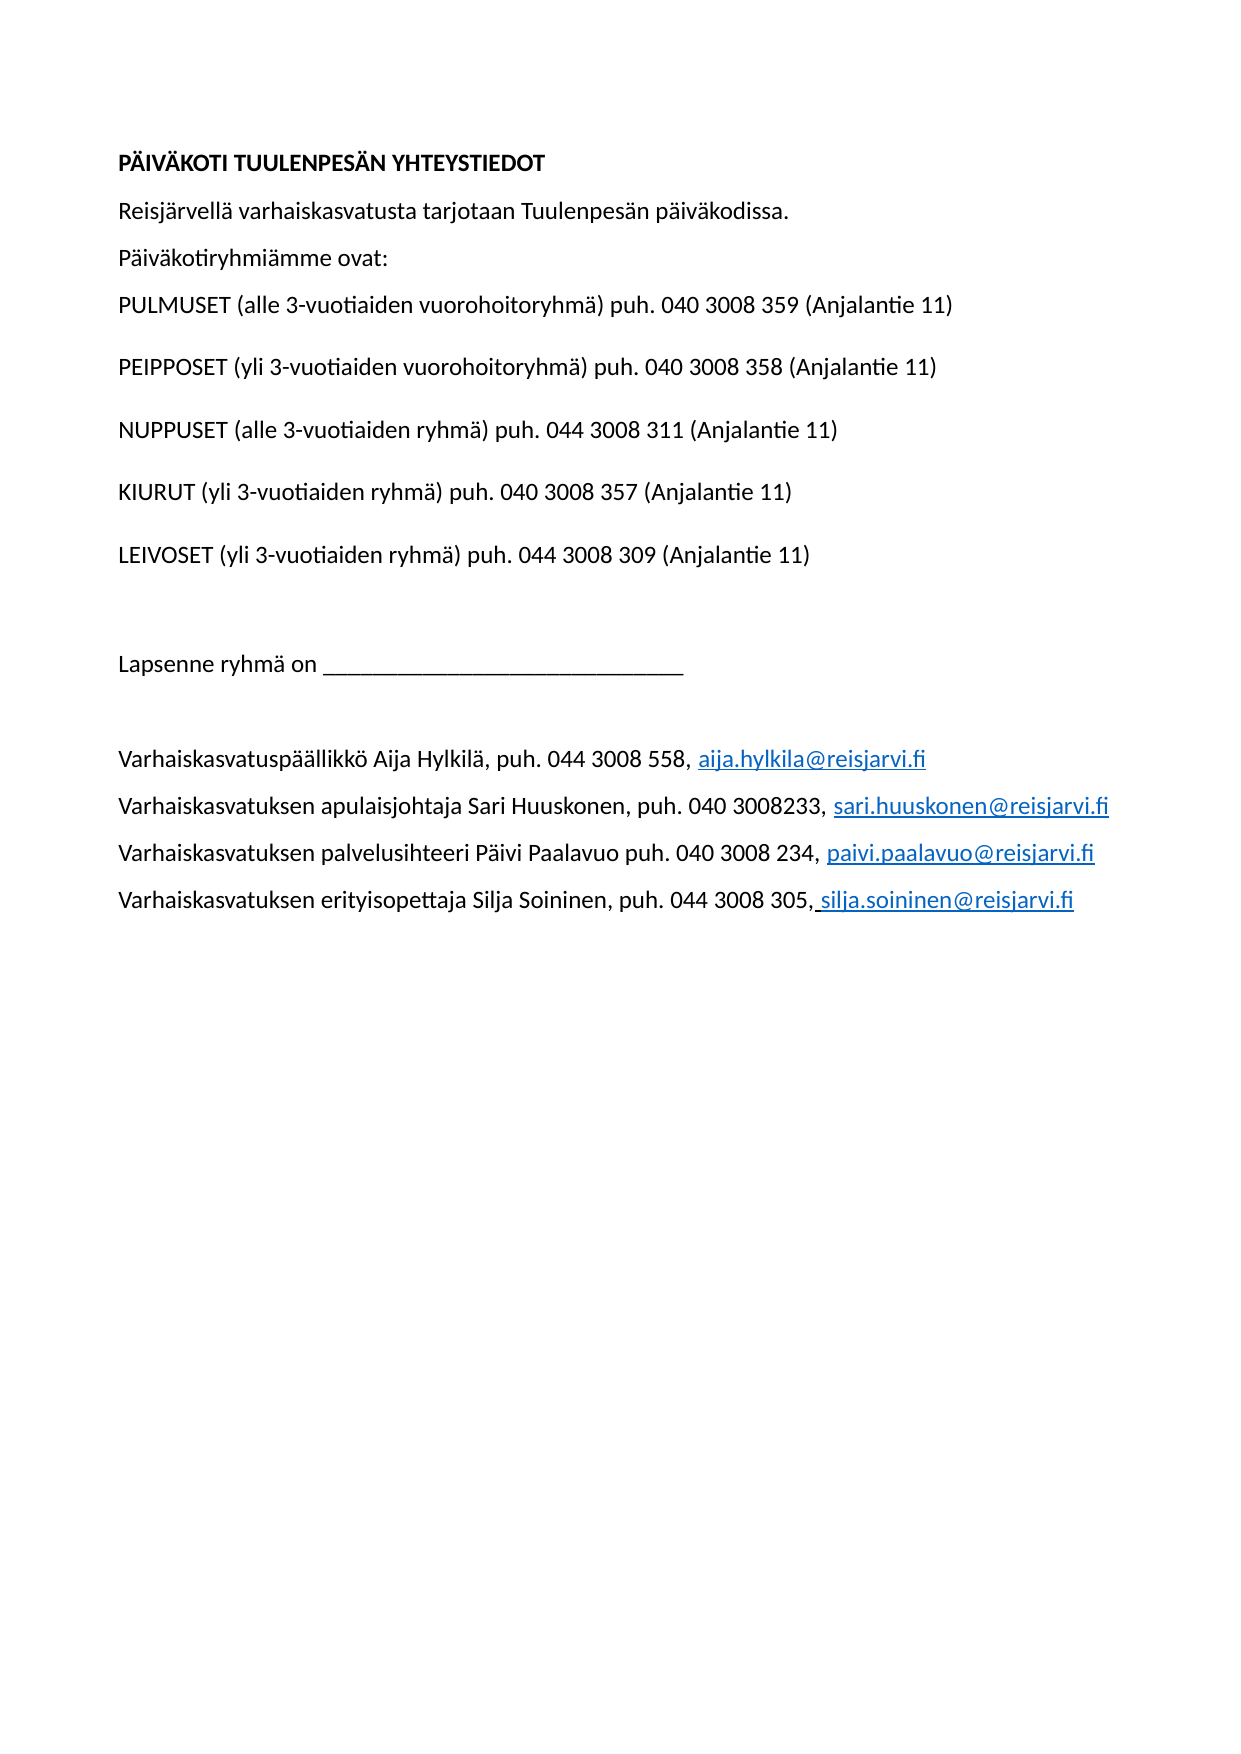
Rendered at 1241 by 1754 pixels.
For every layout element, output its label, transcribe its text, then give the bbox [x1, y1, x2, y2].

text PEIPPOSET (yli 3-vuotiaiden vuorohoitoryhmä) puh. 040 3008 358 (Anjalantie 11) [118, 352, 1122, 382]
text NUPPUSET (alle 3-vuotiaiden ryhmä) puh. 044 3008 311 (Anjalantie 11) [118, 414, 1122, 444]
text Varhaiskasvatuksen apulaisjohtaja Sari Huuskonen, puh. 040 3008233, sari.huuskonen@reisjarvi.fi [118, 790, 1122, 820]
text Päiväkotiryhmiämme ovat: [118, 242, 1122, 272]
text Lapsenne ryhmä on _____________________________ [118, 648, 1122, 679]
text KIURUT (yli 3-vuotiaiden ryhmä) puh. 040 3008 357 (Anjalantie 11) [118, 476, 1122, 507]
text Reisjärvellä varhaiskasvatusta tarjotaan Tuulenpesän päiväkodissa. [118, 195, 1122, 225]
text Varhaiskasvatuspäällikkö Aija Hylkilä, puh. 044 3008 558, aija.hylkila@reisjarvi.fi [118, 743, 1122, 773]
text LEIVOSET (yli 3-vuotiaiden ryhmä) puh. 044 3008 309 (Anjalantie 11) [118, 539, 1122, 569]
text PÄIVÄKOTI TUULENPESÄN YHTEYSTIEDOT [118, 148, 1122, 178]
text Varhaiskasvatuksen erityisopettaja Silja Soininen, puh. 044 3008 305, silja.soininen@reisjarvi.fi [118, 884, 1122, 915]
text Varhaiskasvatuksen palvelusihteeri Päivi Paalavuo puh. 040 3008 234, paivi.paalavuo@reisjarvi.fi [118, 837, 1122, 868]
text PULMUSET (alle 3-vuotiaiden vuorohoitoryhmä) puh. 040 3008 359 (Anjalantie 11) [118, 289, 1122, 320]
